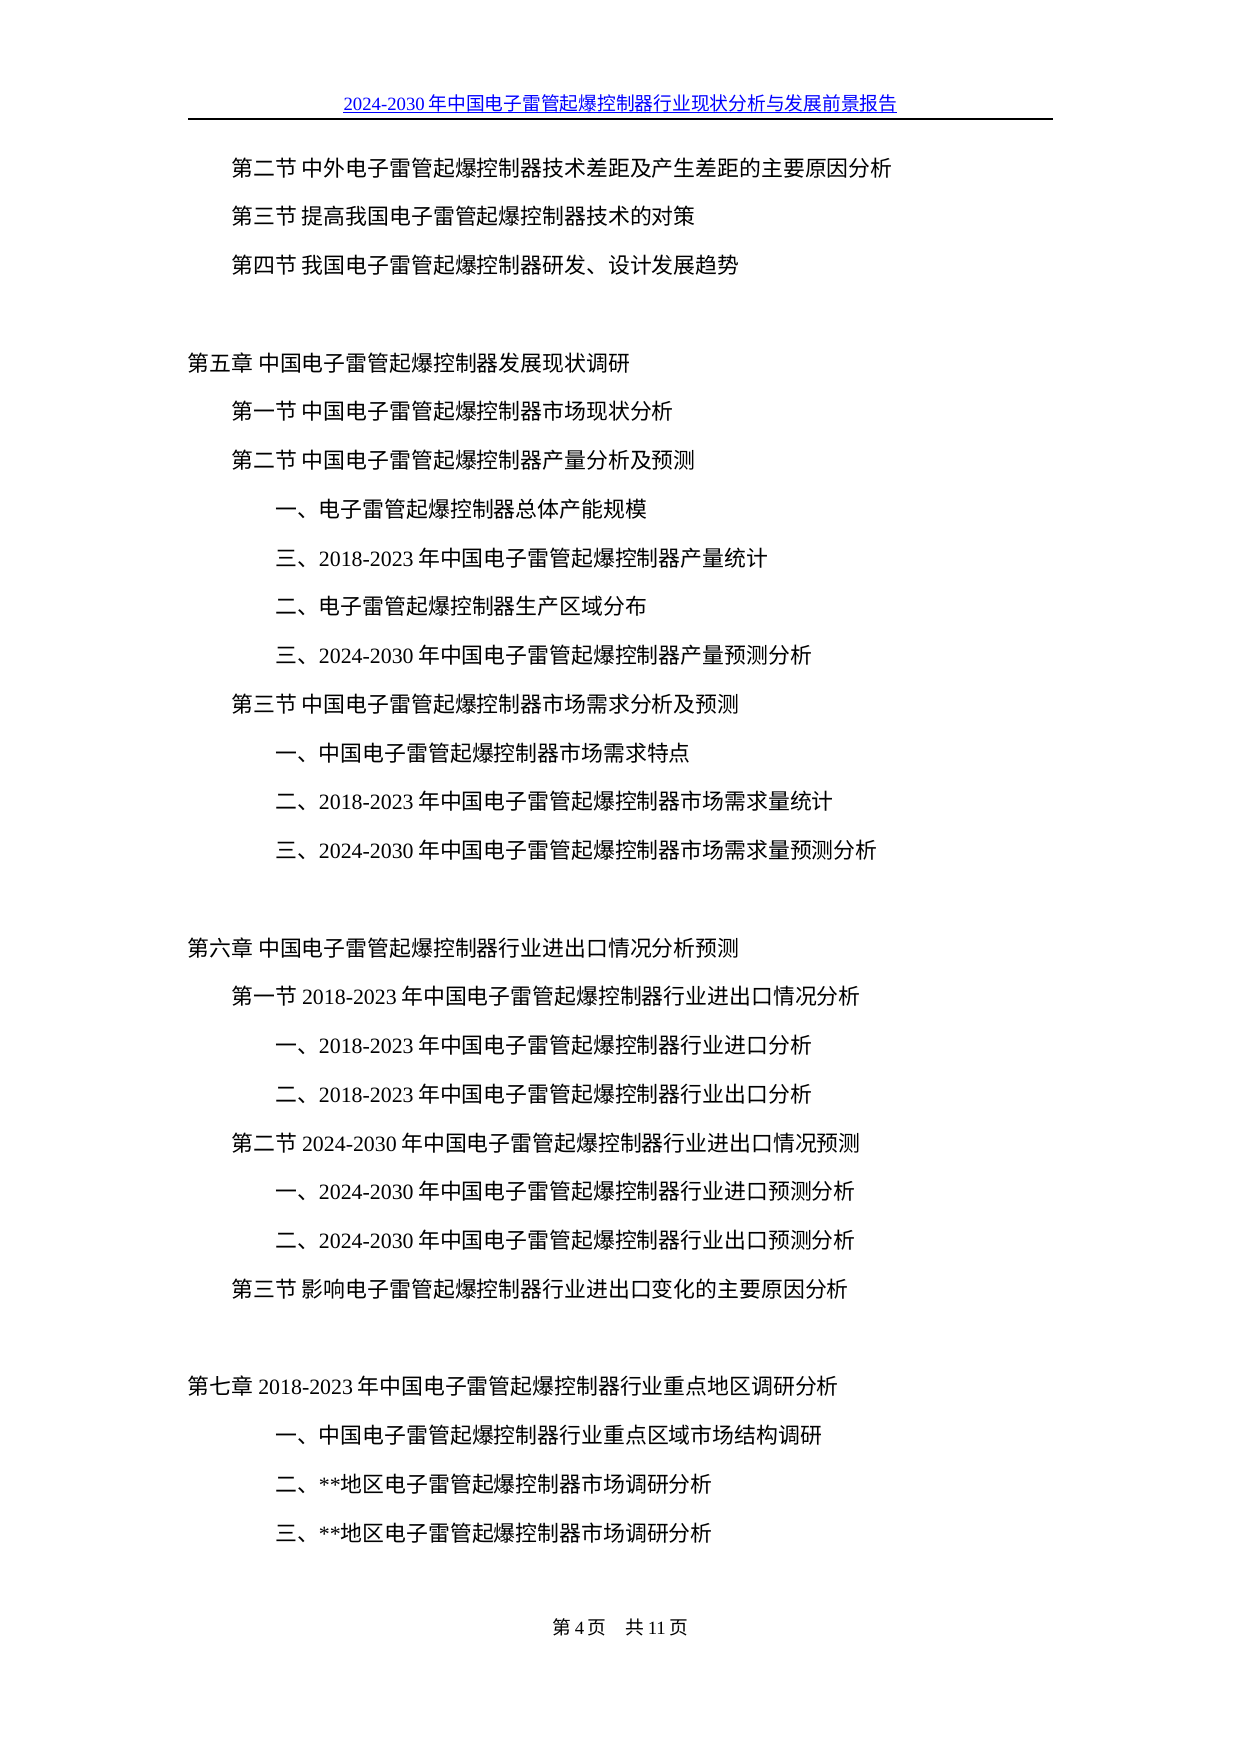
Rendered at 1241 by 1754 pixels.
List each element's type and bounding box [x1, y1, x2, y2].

text [187, 150, 1053, 1548]
